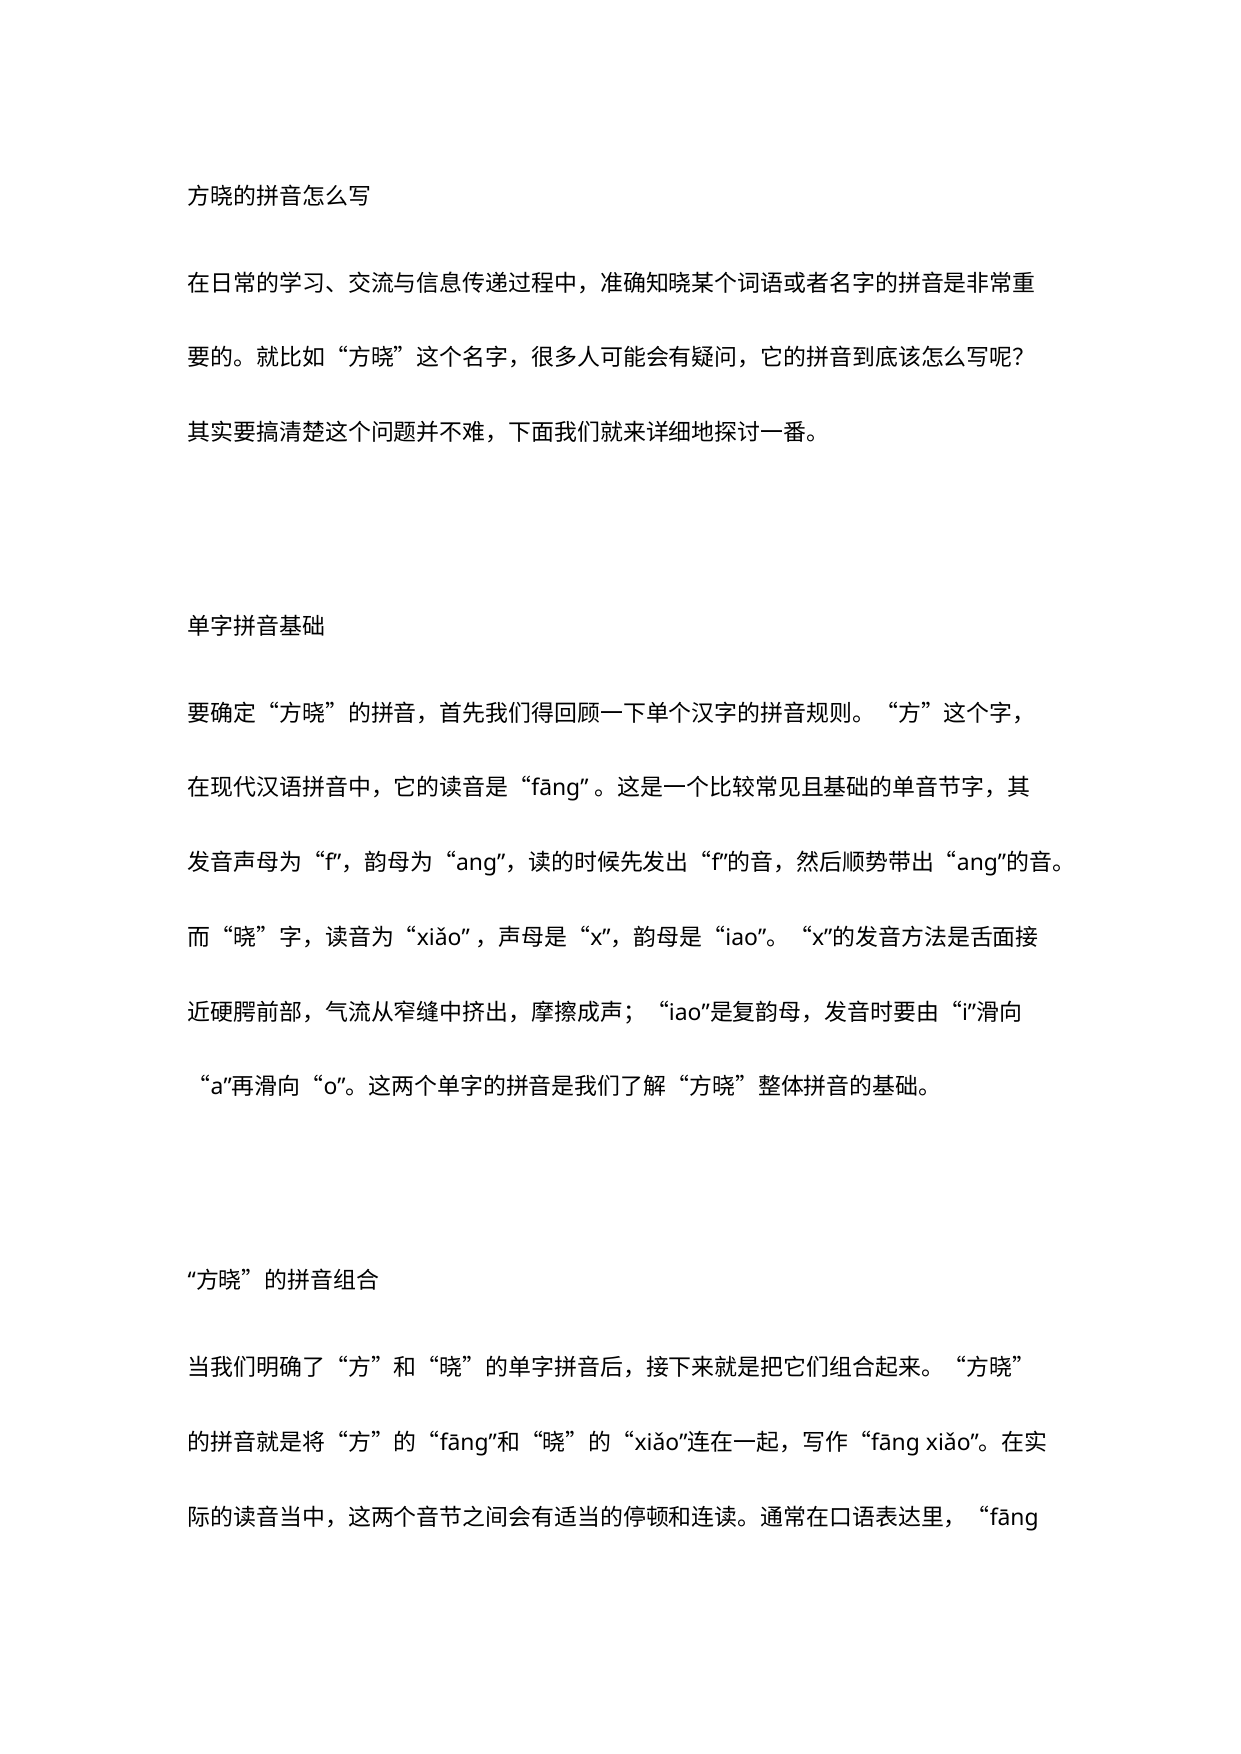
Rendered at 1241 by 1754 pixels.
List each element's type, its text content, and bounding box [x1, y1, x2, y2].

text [187, 1333, 1053, 1548]
text 要确定“方晓”的拼音，首先我们得回顾一下单个汉字的拼音规则。“方”这个字，在现代汉语拼音中，它的读音是“fāng” 。这是一个比较常见且基础的单音节字，其发音声母为“f”，韵母为“ang”，读的时候先发出“f”的音，然后顺势带出“ang”的音。而“晓”字，读音为“xiǎo” ，声母是“x”，韵母是“iao”。“x”的发音方法是舌面接近硬腭前部，气流从窄缝中挤出，摩擦成声；“iao”是复韵母，发音时要由“i”滑向“a”再滑向“o”。这两个单字的拼音是我们了解“方晓”整体拼音的基础。 [187, 679, 1053, 1117]
text 单字拼音基础 [187, 592, 1053, 657]
text 方晓的拼音怎么写 [187, 162, 1053, 227]
text 在日常的学习、交流与信息传递过程中，准确知晓某个词语或者名字的拼音是非常重要的。就比如“方晓”这个名字，很多人可能会有疑问，它的拼音到底该怎么写呢？其实要搞清楚这个问题并不难，下面我们就来详细地探讨一番。 [187, 248, 1053, 463]
text “方晓”的拼音组合 [187, 1247, 1053, 1312]
